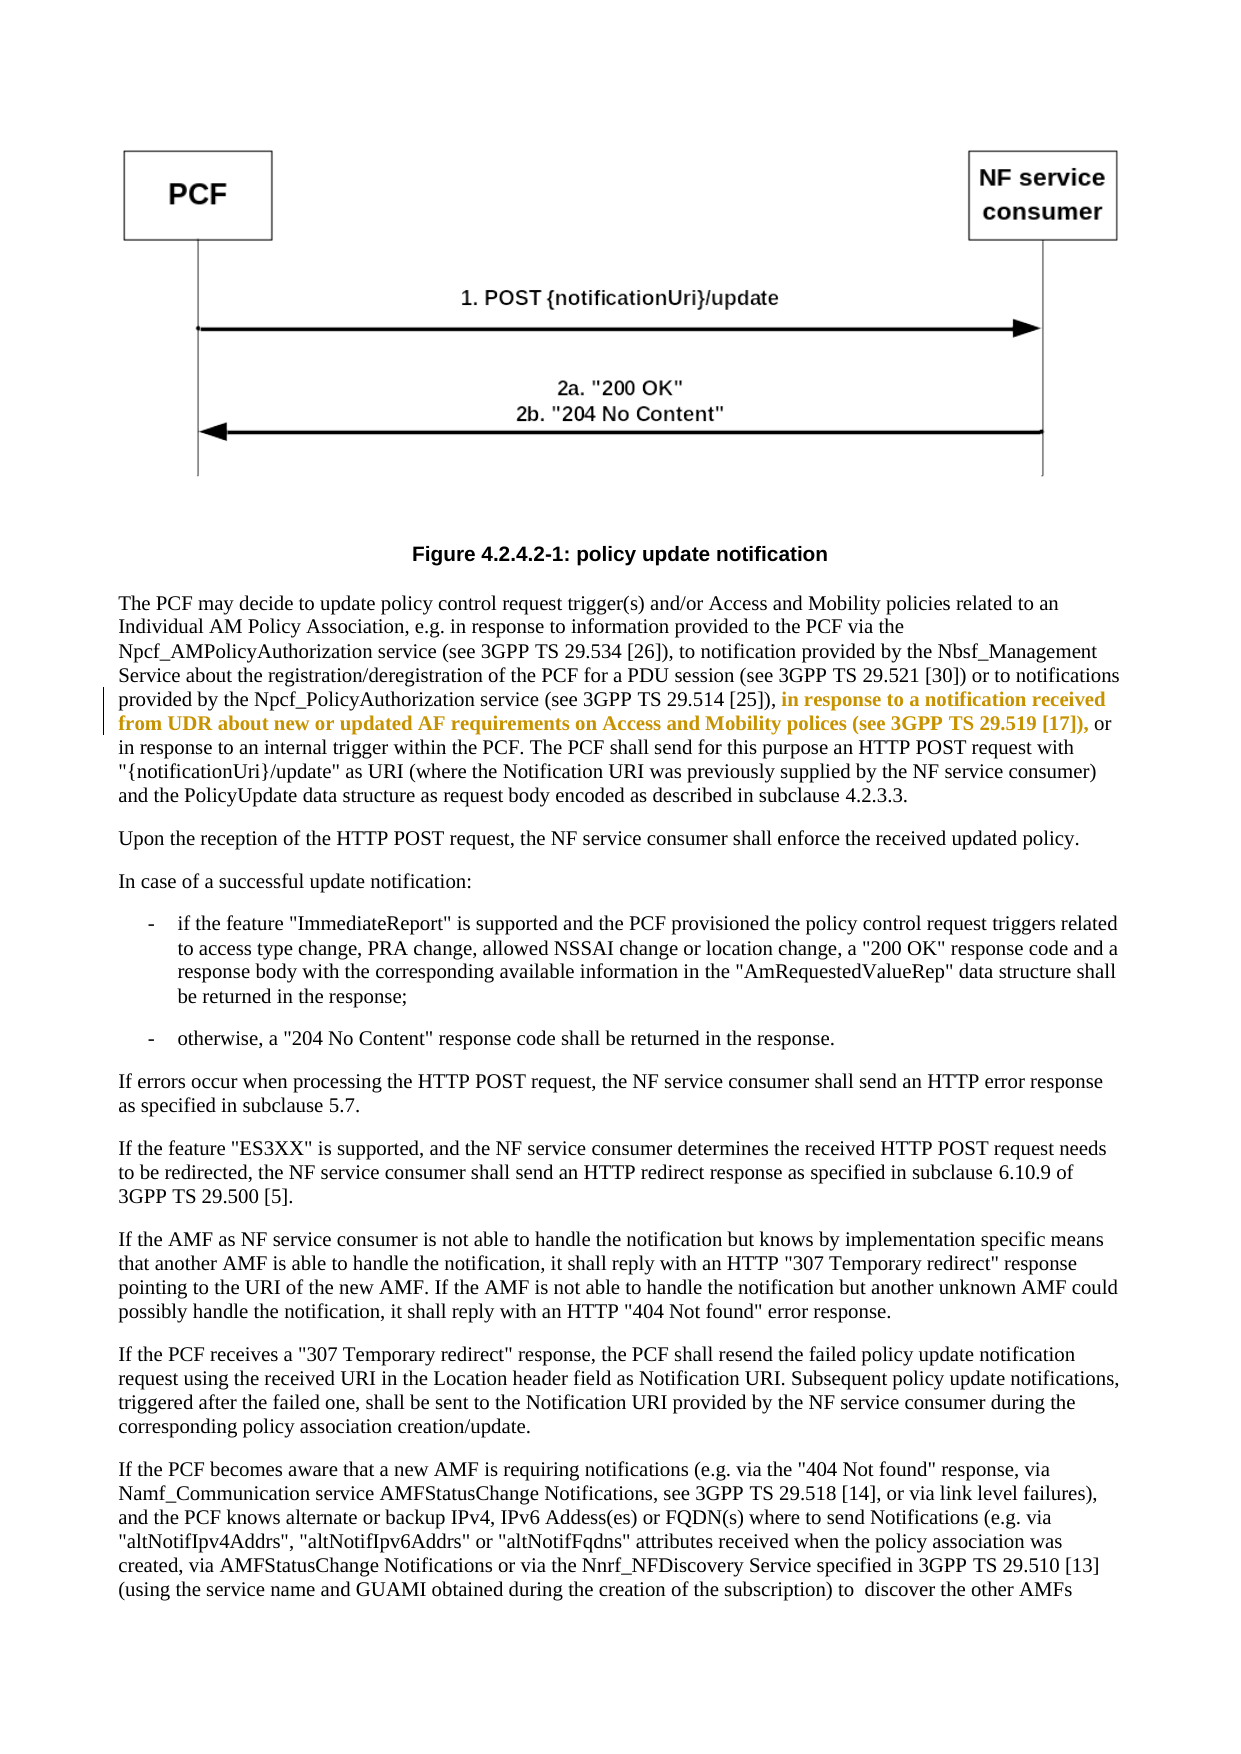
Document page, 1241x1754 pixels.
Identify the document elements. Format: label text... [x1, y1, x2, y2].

text If the feature "ES3XX" is supported, and the NF service consumer determines the received HTTP POST request needs to be redirected, the NF service consumer shall send an HTTP redirect response as specified in subclause 6.10.9 of 3GPP TS 29.500 [5]. [118, 1136, 1122, 1208]
text If the PCF receives a "307 Temporary redirect" response, the PCF shall resend the failed policy update notification request using the received URI in the Location header field as Notification URI. Subsequent policy update notifications, triggered after the failed one, shall be sent to the Notification URI provided by the NF service consumer during the corresponding policy association creation/update. [118, 1342, 1122, 1438]
text If the AMF as NF service consumer is not able to handle the notification but knows by implementation specific means that another AMF is able to handle the notification, it shall reply with an HTTP "307 Temporary redirect" response pointing to the URI of the new AMF. If the AMF is not able to handle the notification but another unknown AMF could possibly handle the notification, it shall reply with an HTTP "404 Not found" error response. [118, 1227, 1122, 1323]
text Figure 4.2.4.2-1: policy update notification [118, 541, 1122, 565]
text - otherwise, a "204 No Content" response code shall be returned in the response. [148, 1026, 1122, 1050]
text - if the feature "ImmediateReport" is supported and the PCF provisioned the policy control request triggers related to access type change, PRA change, allowed NSSAI change or location change, a "200 OK" response code and a response body with the corresponding available information in the "AmRequestedValueRep" data structure shall be returned in the response; [148, 911, 1122, 1008]
text Upon the reception of the HTTP POST request, the NF service consumer shall enforce the received updated policy. [118, 826, 1122, 850]
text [118, 1457, 1122, 1601]
text The PCF may decide to update policy control request trigger(s) and/or Access and Mobility policies related to an Individual AM Policy Association, e.g. in response to information provided to the PCF via the Npcf_AMPolicyAuthorization service (see 3GPP TS 29.534 [26]), to notification provided by the Nbsf_Management Service about the registration/deregistration of the PCF for a PDU session (see 3GPP TS 29.521 [30]) or to notifications provided by the Npcf_PolicyAuthorization service (see 3GPP TS 29.514 [25]), in response to a notification received from UDR about new or updated AF requirements on Access and Mobility polices (see 3GPP TS 29.519 [17]), or in response to an internal trigger within the PCF. The PCF shall send for this purpose an HTTP POST request with "{notificationUri}/update" as URI (where the Notification URI was previously supplied by the NF service consumer) and the PolicyUpdate data structure as request body encoded as described in subclause 4.2.3.3. [118, 590, 1122, 807]
text If errors occur when processing the HTTP POST request, the NF service consumer shall send an HTTP error response as specified in subclause 5.7. [118, 1069, 1122, 1117]
text In case of a successful update notification: [118, 868, 1122, 893]
